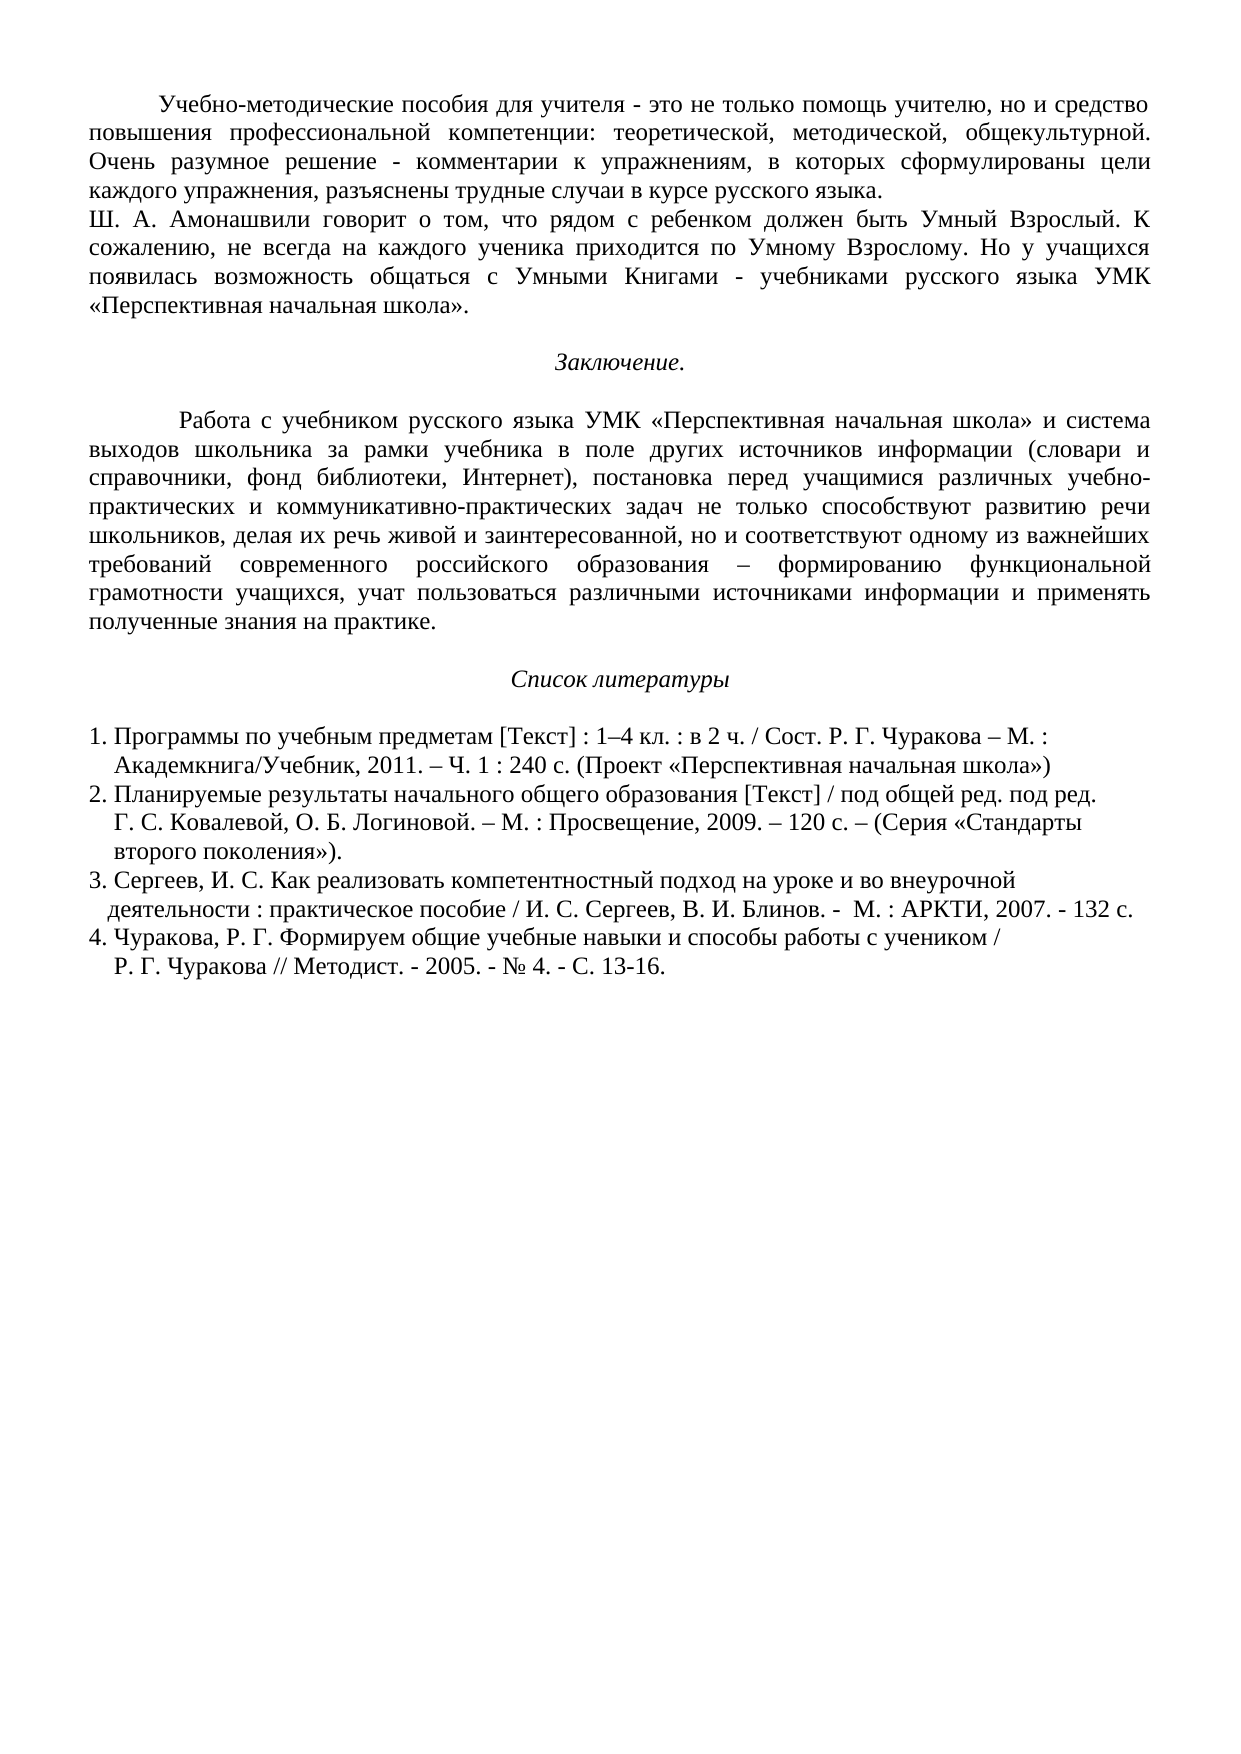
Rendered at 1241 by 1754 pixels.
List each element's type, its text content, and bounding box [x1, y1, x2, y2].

text Ш. А. Амонашвили говорит о том, что рядом с ребенком должен быть Умный Взрослый. К сожалению, не всегда на каждого ученика приходится по Умному Взрослому. Но у учащихся появилась возможность общаться с Умными Книгами - учебниками русского языка УМК «Перспективная начальная школа». [89, 204, 1152, 319]
text Р. Г. Чуракова // Методист. - 2005. - № 4. - С. 13-16. [89, 951, 1152, 980]
text Академкнига/Учебник, 2011. – Ч. 1 : 240 с. (Проект «Перспективная начальная школа») [89, 750, 1152, 779]
text 1. Программы по учебным предметам [Текст] : 1–4 кл. : в 2 ч. / Сост. Р. Г. Чуракова – М. : [89, 721, 1152, 750]
text Г. С. Ковалевой, О. Б. Логиновой. – М. : Просвещение, 2009. – 120 с. – (Серия «Стандарты [89, 807, 1152, 836]
text деятельности : практическое пособие / И. С. Сергеев, В. И. Блинов. - М. : АРКТИ, 2007. - 132 с. [89, 894, 1152, 922]
text 2. Планируемые результаты начального общего образования [Текст] / под общей ред. под ред. [89, 779, 1152, 807]
text 3. Сергеев, И. С. Как реализовать компетентностный подход на уроке и во внеурочной [89, 865, 1152, 894]
text 4. Чуракова, Р. Г. Формируем общие учебные навыки и способы работы с учеником / [89, 922, 1152, 951]
text Заключение. [89, 347, 1152, 376]
text второго поколения»). [89, 836, 1152, 865]
text Учебно-методические пособия для учителя - это не только помощь учителю, но и средство повышения профессиональной компетенции: теоретической, методической, общекультурной. Очень разумное решение - комментарии к упражнениям, в которых сформулированы цели каждого упражнения, разъяснены трудные случаи в курсе русского языка. [89, 89, 1152, 204]
text Работа с учебником русского языка УМК «Перспективная начальная школа» и система выходов школьника за рамки учебника в поле других источников информации (словари и справочники, фонд библиотеки, Интернет), постановка перед учащимися различных учебно-практических и коммуникативно-практических задач не только способствуют развитию речи школьников, делая их речь живой и заинтересованной, но и соответствуют одному из важнейших требований современного российского образования – формированию функциональной грамотности учащихся, учат пользоваться различными источниками информации и применять полученные знания на практике. [89, 405, 1152, 635]
text Список литературы [89, 664, 1152, 692]
